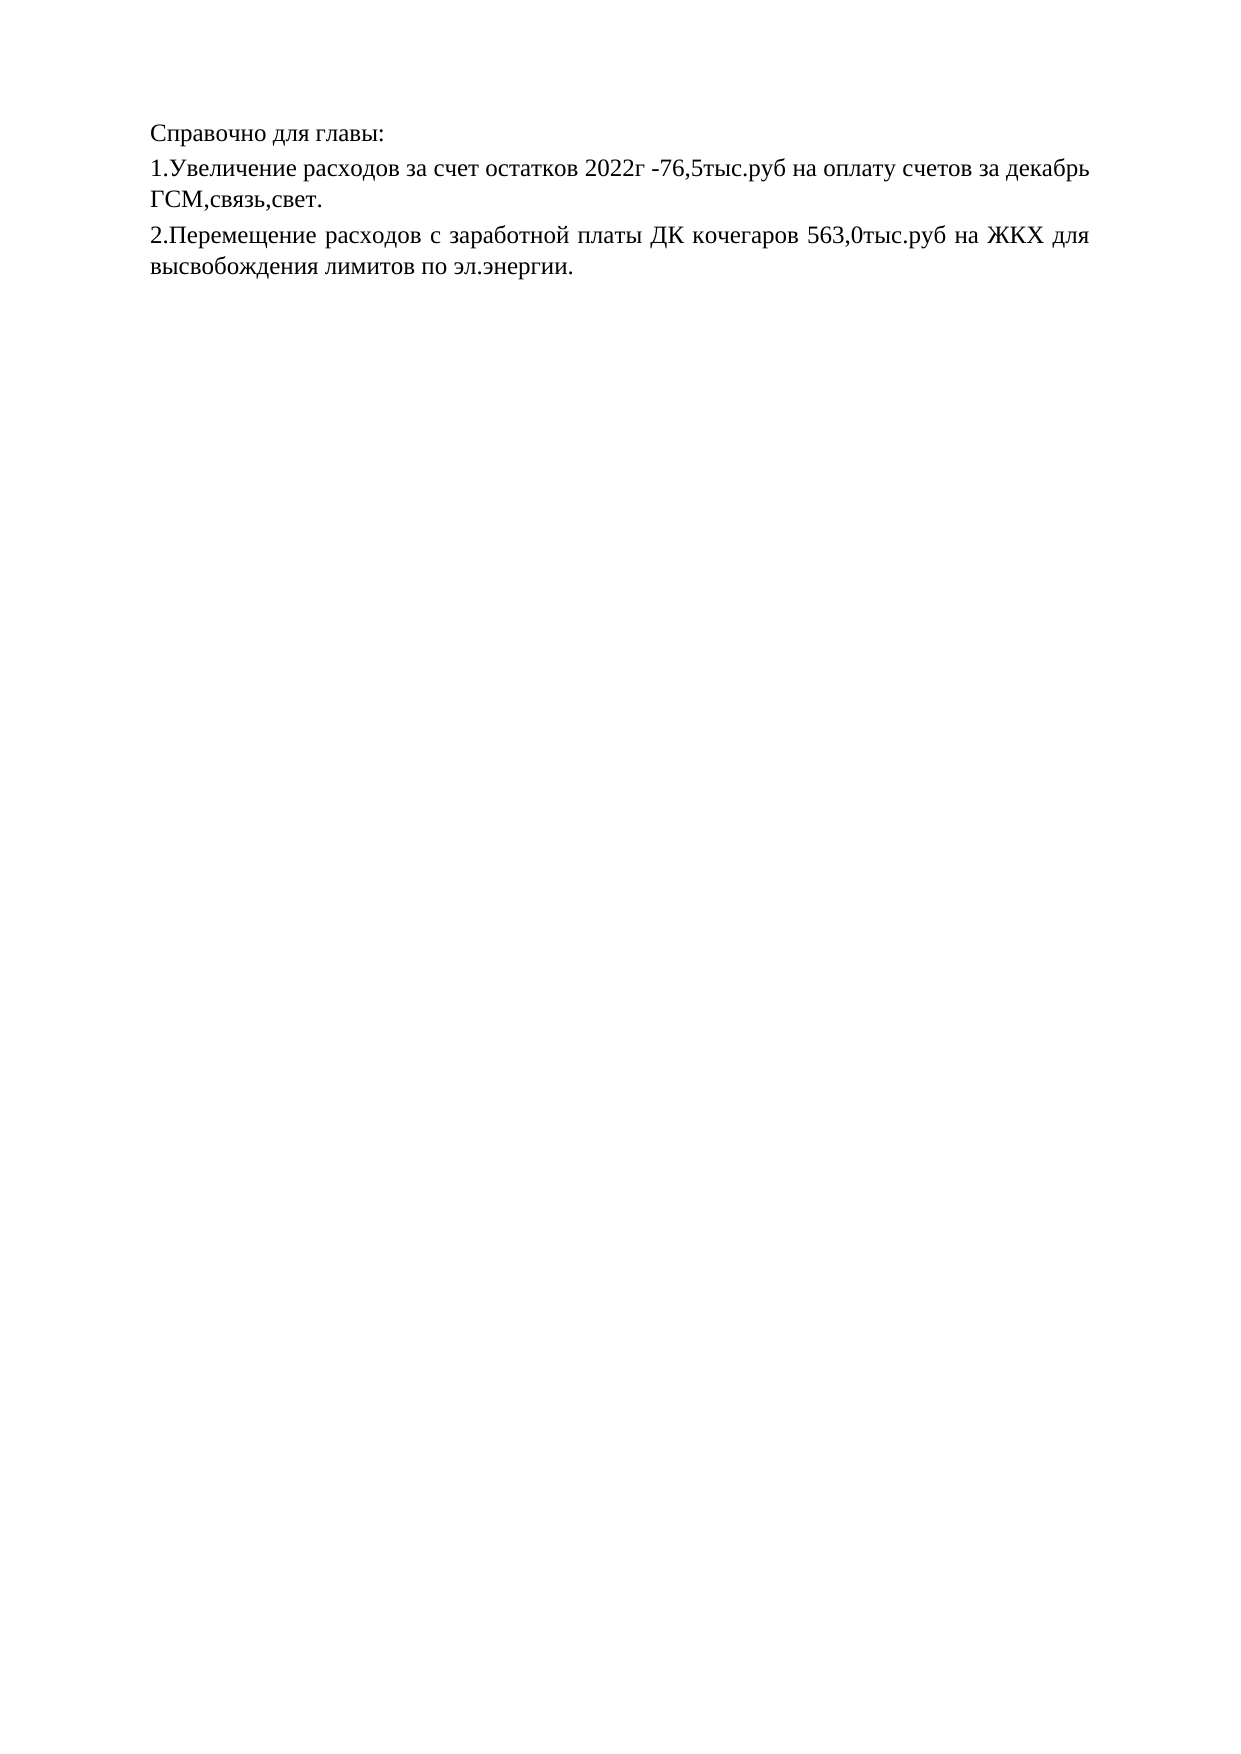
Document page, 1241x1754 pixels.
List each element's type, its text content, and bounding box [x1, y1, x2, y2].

text 1.Увеличение расходов за счет остатков 2022г -76,5тыс.руб на оплату счетов за декабрь ГСМ,связь,свет. [150, 153, 1090, 213]
text 2.Перемещение расходов с заработной платы ДК кочегаров 563,0тыс.руб на ЖКХ для высвобождения лимитов по эл.энергии. [150, 220, 1090, 279]
text Справочно для главы: [150, 118, 1090, 147]
